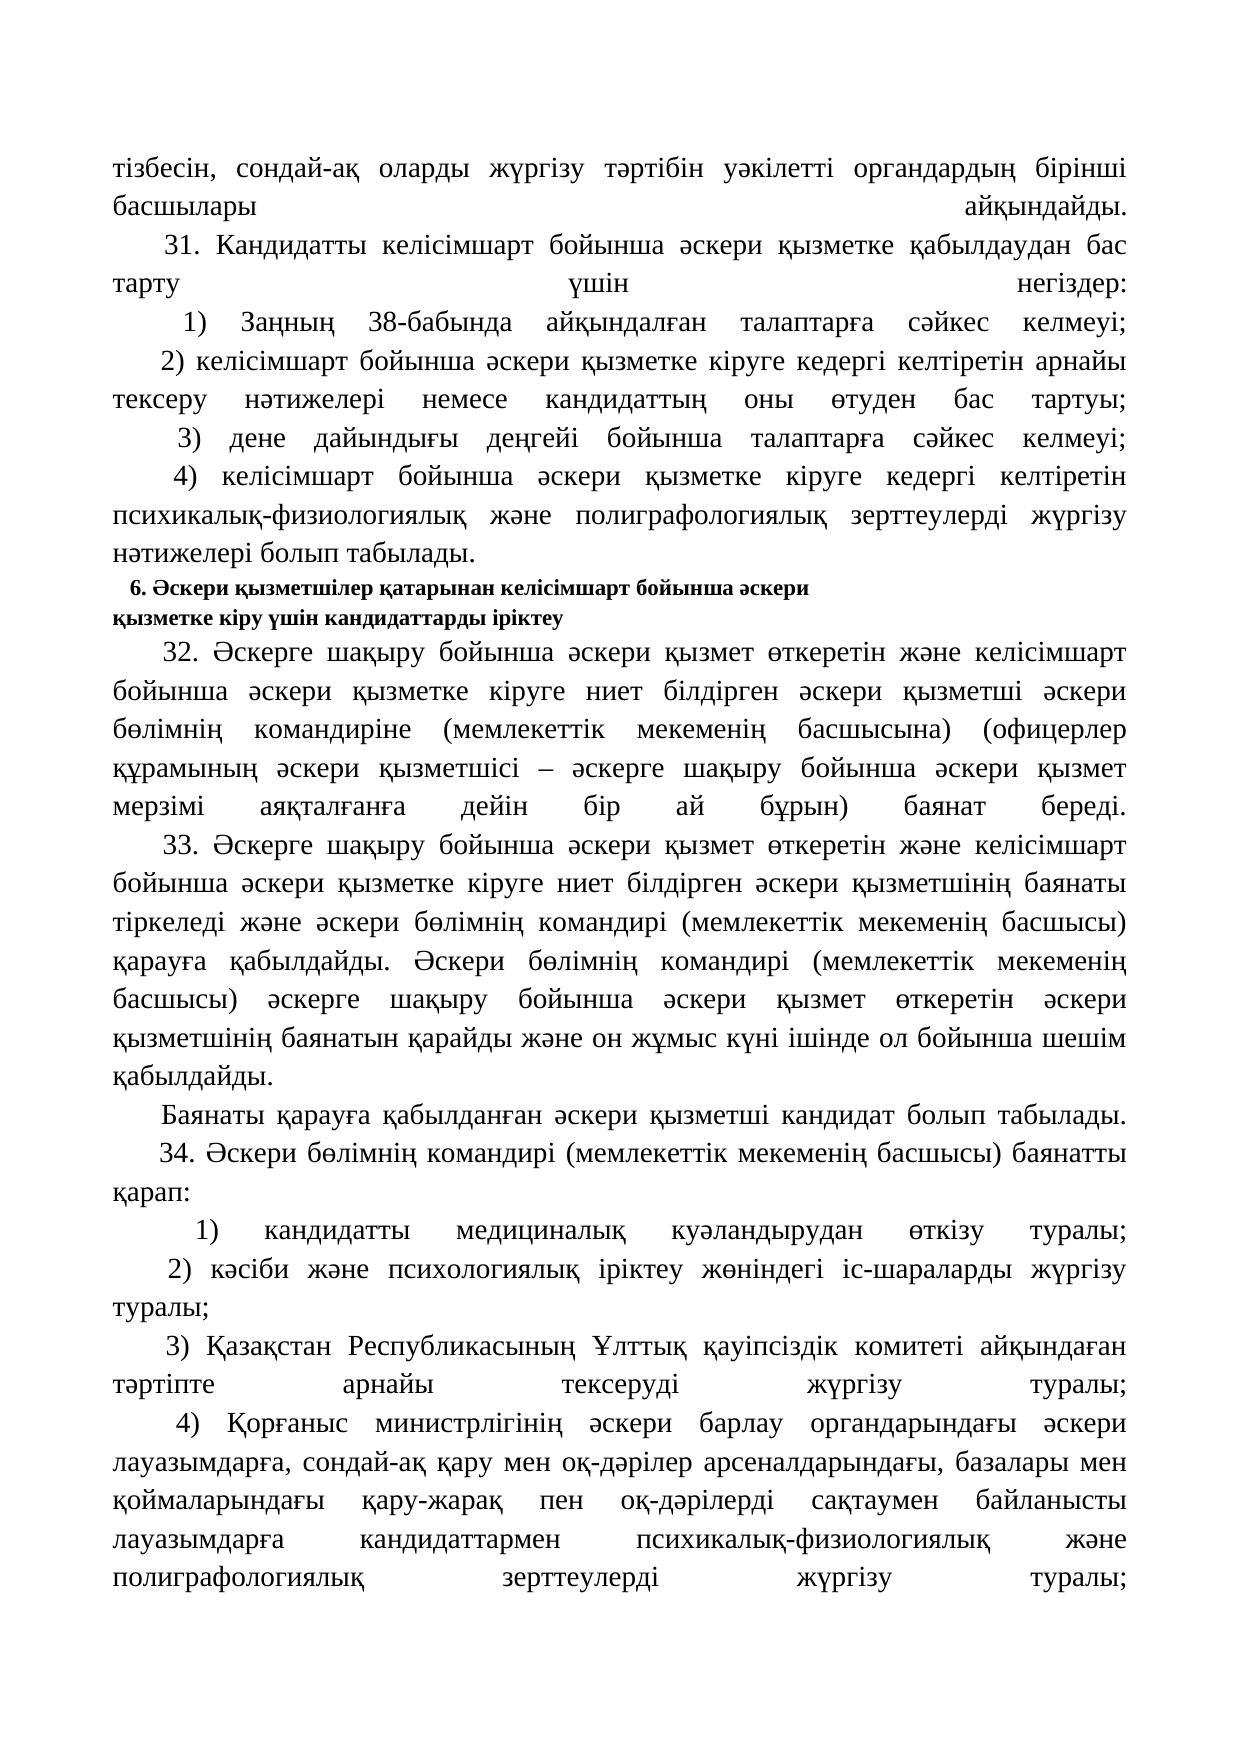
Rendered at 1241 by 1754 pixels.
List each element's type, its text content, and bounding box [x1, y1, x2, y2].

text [112, 634, 1128, 1593]
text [112, 150, 1128, 569]
text 6. Әскери қызметшілер қатарынан келісімшарт бойынша әскери қызметке кіру үшін кандидаттарды іріктеу [112, 574, 1128, 631]
